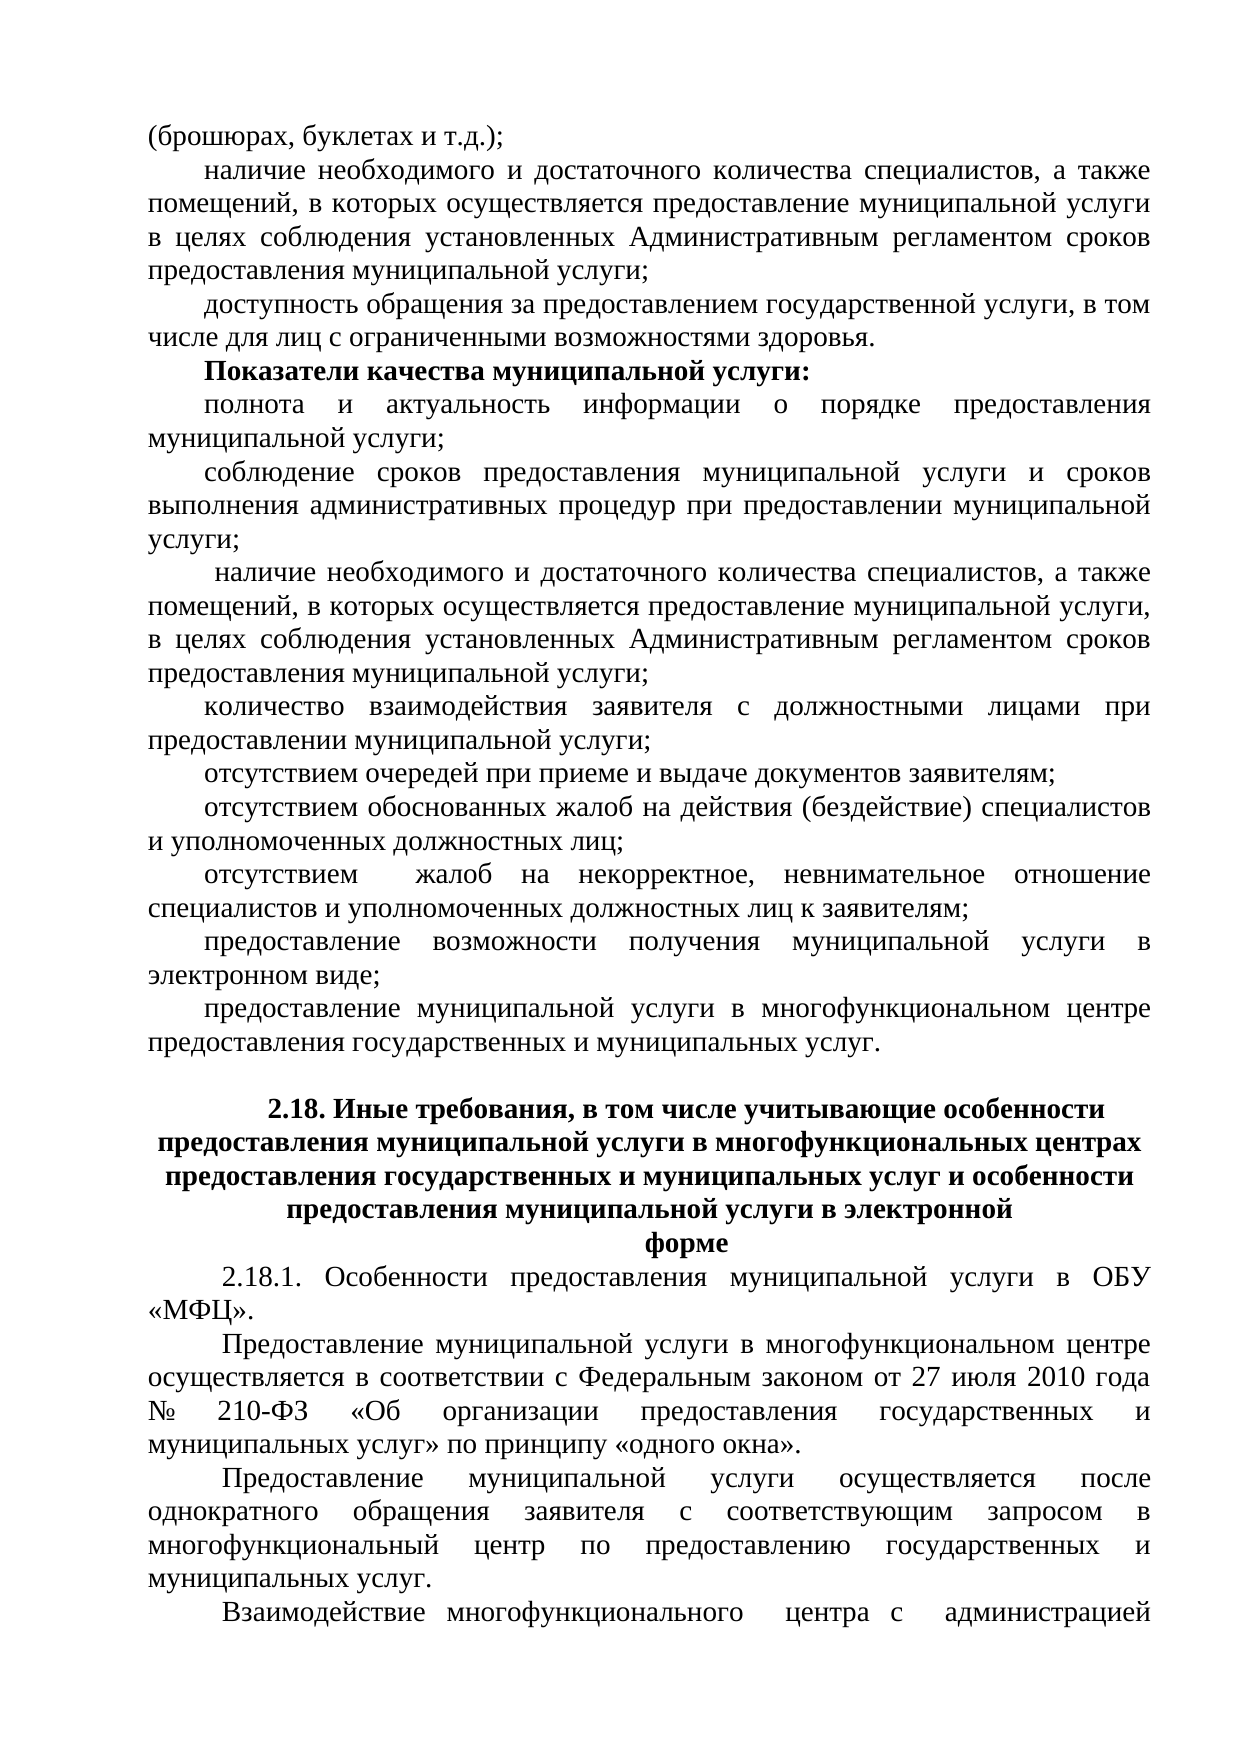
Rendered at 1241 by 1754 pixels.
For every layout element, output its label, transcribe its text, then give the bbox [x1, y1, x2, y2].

text Предоставление муниципальной услуги в многофункциональном центре осуществляется в соответствии с Федеральным законом от 27 июля 2010 года № 210-ФЗ «Об организации предоставления государственных и муниципальных услуг» по принципу «одного окна». [148, 1326, 1152, 1460]
text 2.18.1. Особенности предоставления муниципальной услуги в ОБУ «МФЦ». [148, 1259, 1152, 1326]
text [148, 118, 1152, 152]
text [148, 1594, 1152, 1628]
text 2.18. Иные требования, в том числе учитывающие особенности предоставления муниципальной услуги в многофункциональных центрах предоставления государственных и муниципальных услуг и особенности предоставления муниципальной услуги в электронной [148, 1091, 1152, 1225]
text соблюдение сроков предоставления муниципальной услуги и сроков выполнения административных процедур при предоставлении муниципальной услуги; [148, 454, 1152, 554]
text наличие необходимого и достаточного количества специалистов, а также помещений, в которых осуществляется предоставление муниципальной услуги в целях соблюдения установленных Административным регламентом сроков предоставления муниципальной услуги; [148, 152, 1152, 286]
text доступность обращения за предоставлением государственной услуги, в том числе для лиц с ограниченными возможностями здоровья. [148, 286, 1152, 353]
text количество взаимодействия заявителя с должностными лицами при предоставлении муниципальной услуги; [148, 688, 1152, 756]
text Показатели качества муниципальной услуги: [148, 353, 1152, 387]
text Предоставление муниципальной услуги осуществляется после однократного обращения заявителя с соответствующим запросом в многофункциональный центр по предоставлению государственных и муниципальных услуг. [148, 1460, 1152, 1594]
text отсутствием обоснованных жалоб на действия (бездействие) специалистов и уполномоченных должностных лиц; [148, 789, 1152, 856]
text отсутствием очередей при приеме и выдаче документов заявителям; [148, 756, 1152, 789]
text предоставление возможности получения муниципальной услуги в электронном виде; [148, 923, 1152, 990]
text наличие необходимого и достаточного количества специалистов, а также помещений, в которых осуществляется предоставление муниципальной услуги, в целях соблюдения установленных Административным регламентом сроков предоставления муниципальной услуги; [148, 554, 1152, 688]
text отсутствием жалоб на некорректное, невнимательное отношение специалистов и уполномоченных должностных лиц к заявителям; [148, 856, 1152, 923]
text форме [148, 1225, 1152, 1259]
text полнота и актуальность информации о порядке предоставления муниципальной услуги; [148, 387, 1152, 454]
text предоставление муниципальной услуги в многофункциональном центре предоставления государственных и муниципальных услуг. [148, 990, 1152, 1057]
